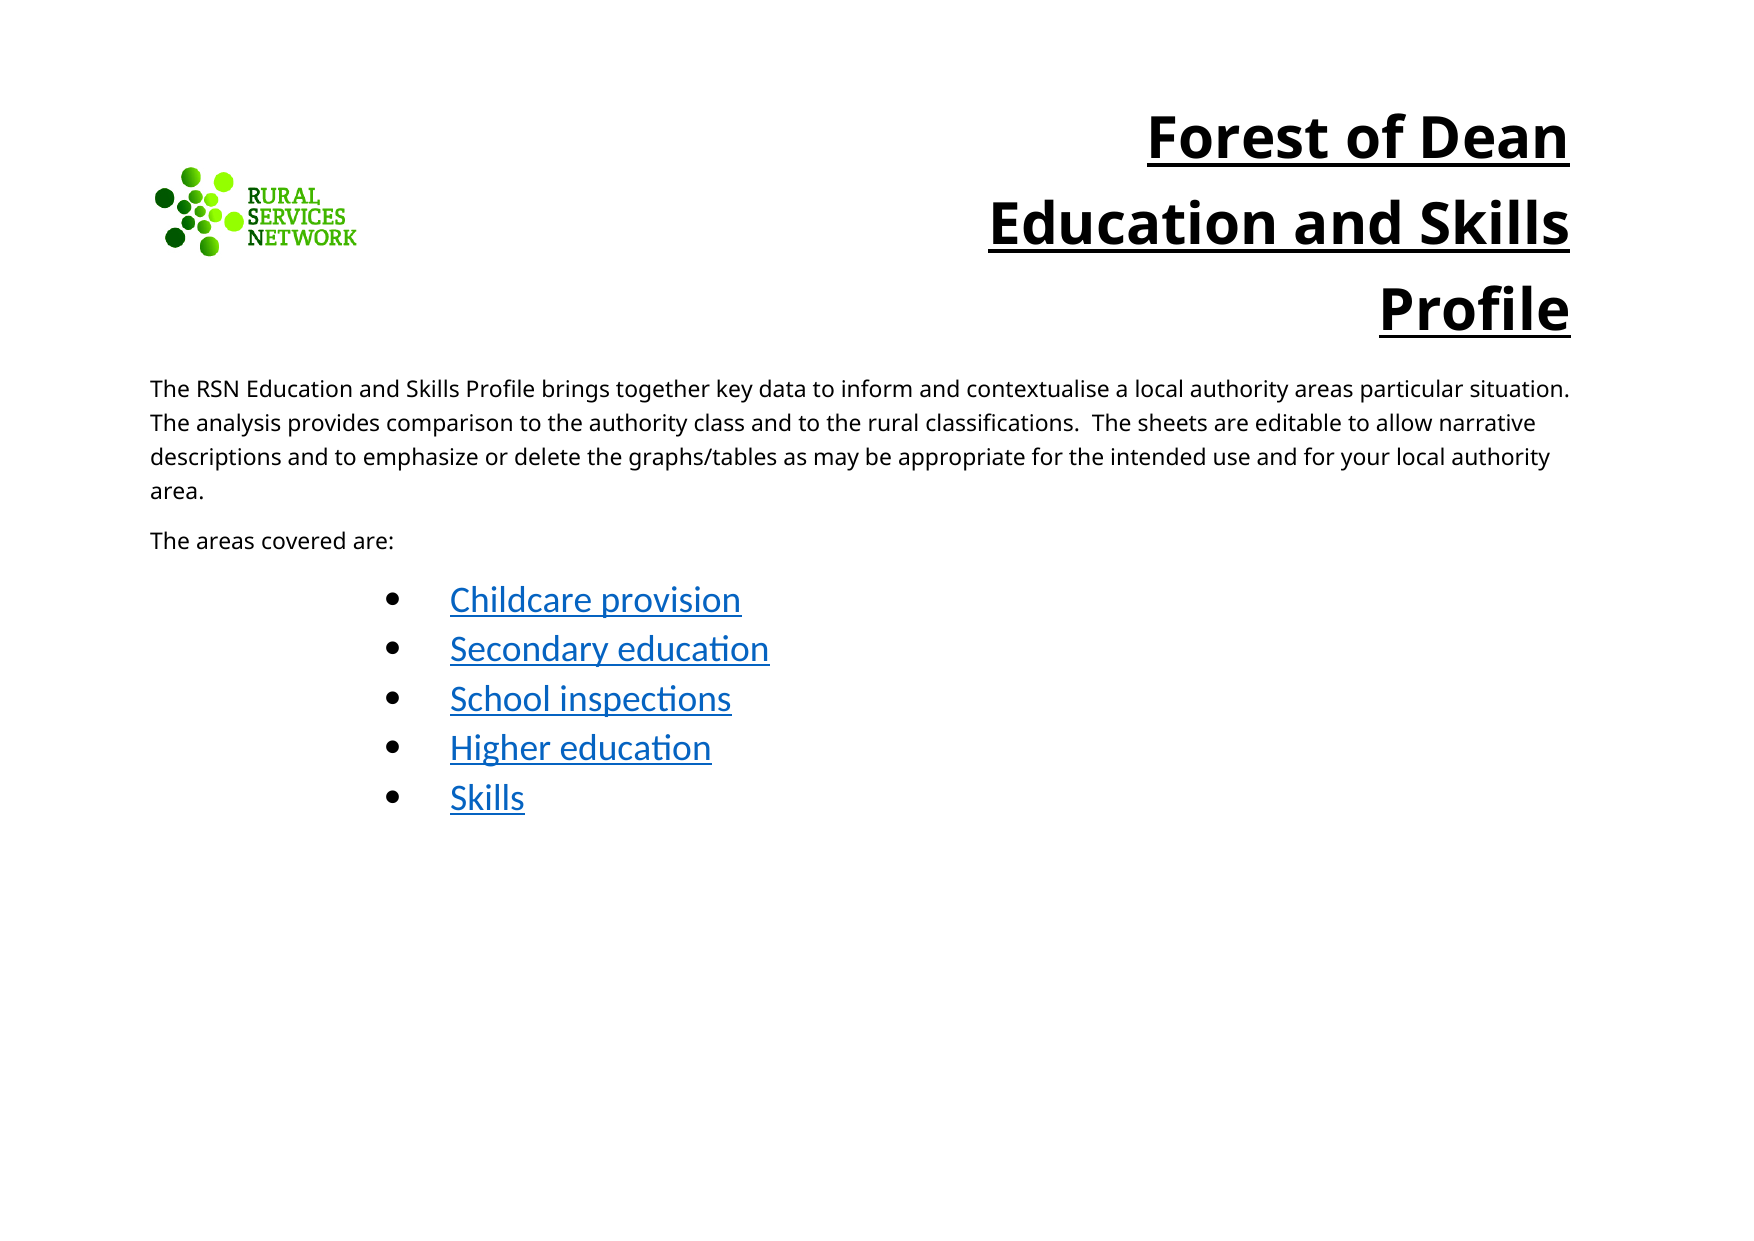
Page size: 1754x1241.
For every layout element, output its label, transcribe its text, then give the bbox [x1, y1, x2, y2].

list Skills [386, 773, 1604, 819]
text The RSN Education and Skills Profile brings together key data to inform and contextualise a local authority areas particular situation. The analysis provides comparison to the authority class and to the rural classifications. The sheets are editable to allow narrative descriptions and to emphasize or delete the graphs/tables as may be appropriate for the intended use and for your local authority area. [150, 373, 1604, 506]
text The areas covered are: [150, 525, 1604, 556]
list School inspections [386, 674, 1604, 720]
list Higher education [386, 724, 1604, 770]
list Secondary education [386, 625, 1604, 671]
picture [131, 145, 357, 280]
list Childcare provision [386, 576, 1604, 621]
